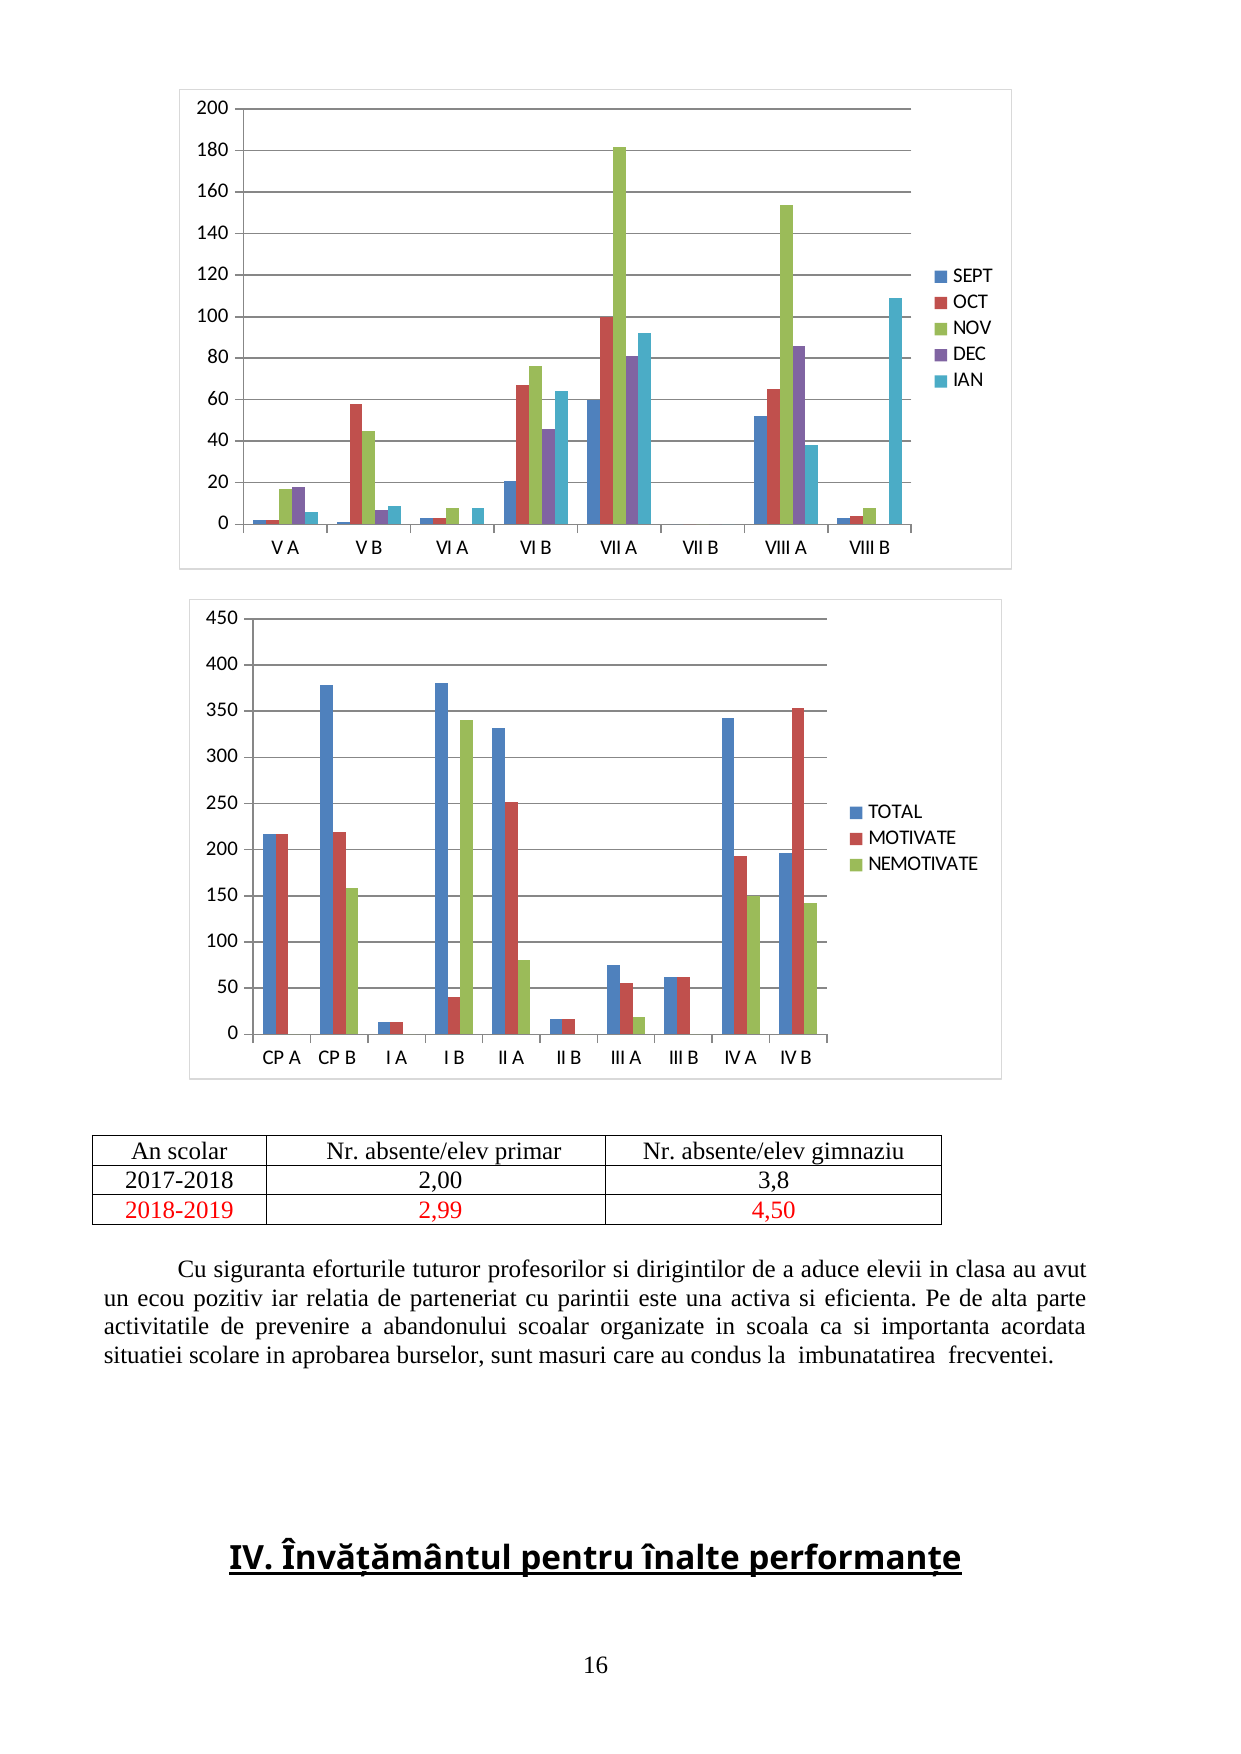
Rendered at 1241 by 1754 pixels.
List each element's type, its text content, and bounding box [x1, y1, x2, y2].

table_cell 2,99 [267, 1195, 605, 1224]
table_cell 2018-2019 [93, 1195, 266, 1224]
table_header Nr. absente/elev primar [267, 1136, 605, 1164]
text IV. Învăţământul pentru înalte performanţe [103, 1534, 1087, 1579]
table_cell 2,00 [267, 1166, 605, 1194]
table_header Nr. absente/elev gimnaziu [606, 1136, 941, 1164]
table_cell 2017-2018 [93, 1166, 266, 1194]
text Cu siguranta eforturile tuturor profesorilor si dirigintilor de a aduce elevii in clasa au avut un ecou pozitiv iar relatia de parteneriat cu parintii este una activa si eficienta. Pe de alta parte activitatile de prevenire a abandonului scoalar organizate in scoala ca si importanta acordata situatiei scolare in aprobarea burselor, sunt masuri care au condus la imbunatatirea frecventei. [103, 1254, 1087, 1369]
table_cell 4,50 [606, 1195, 941, 1224]
table_header An scolar [93, 1136, 266, 1164]
table_cell 3,8 [606, 1166, 941, 1194]
